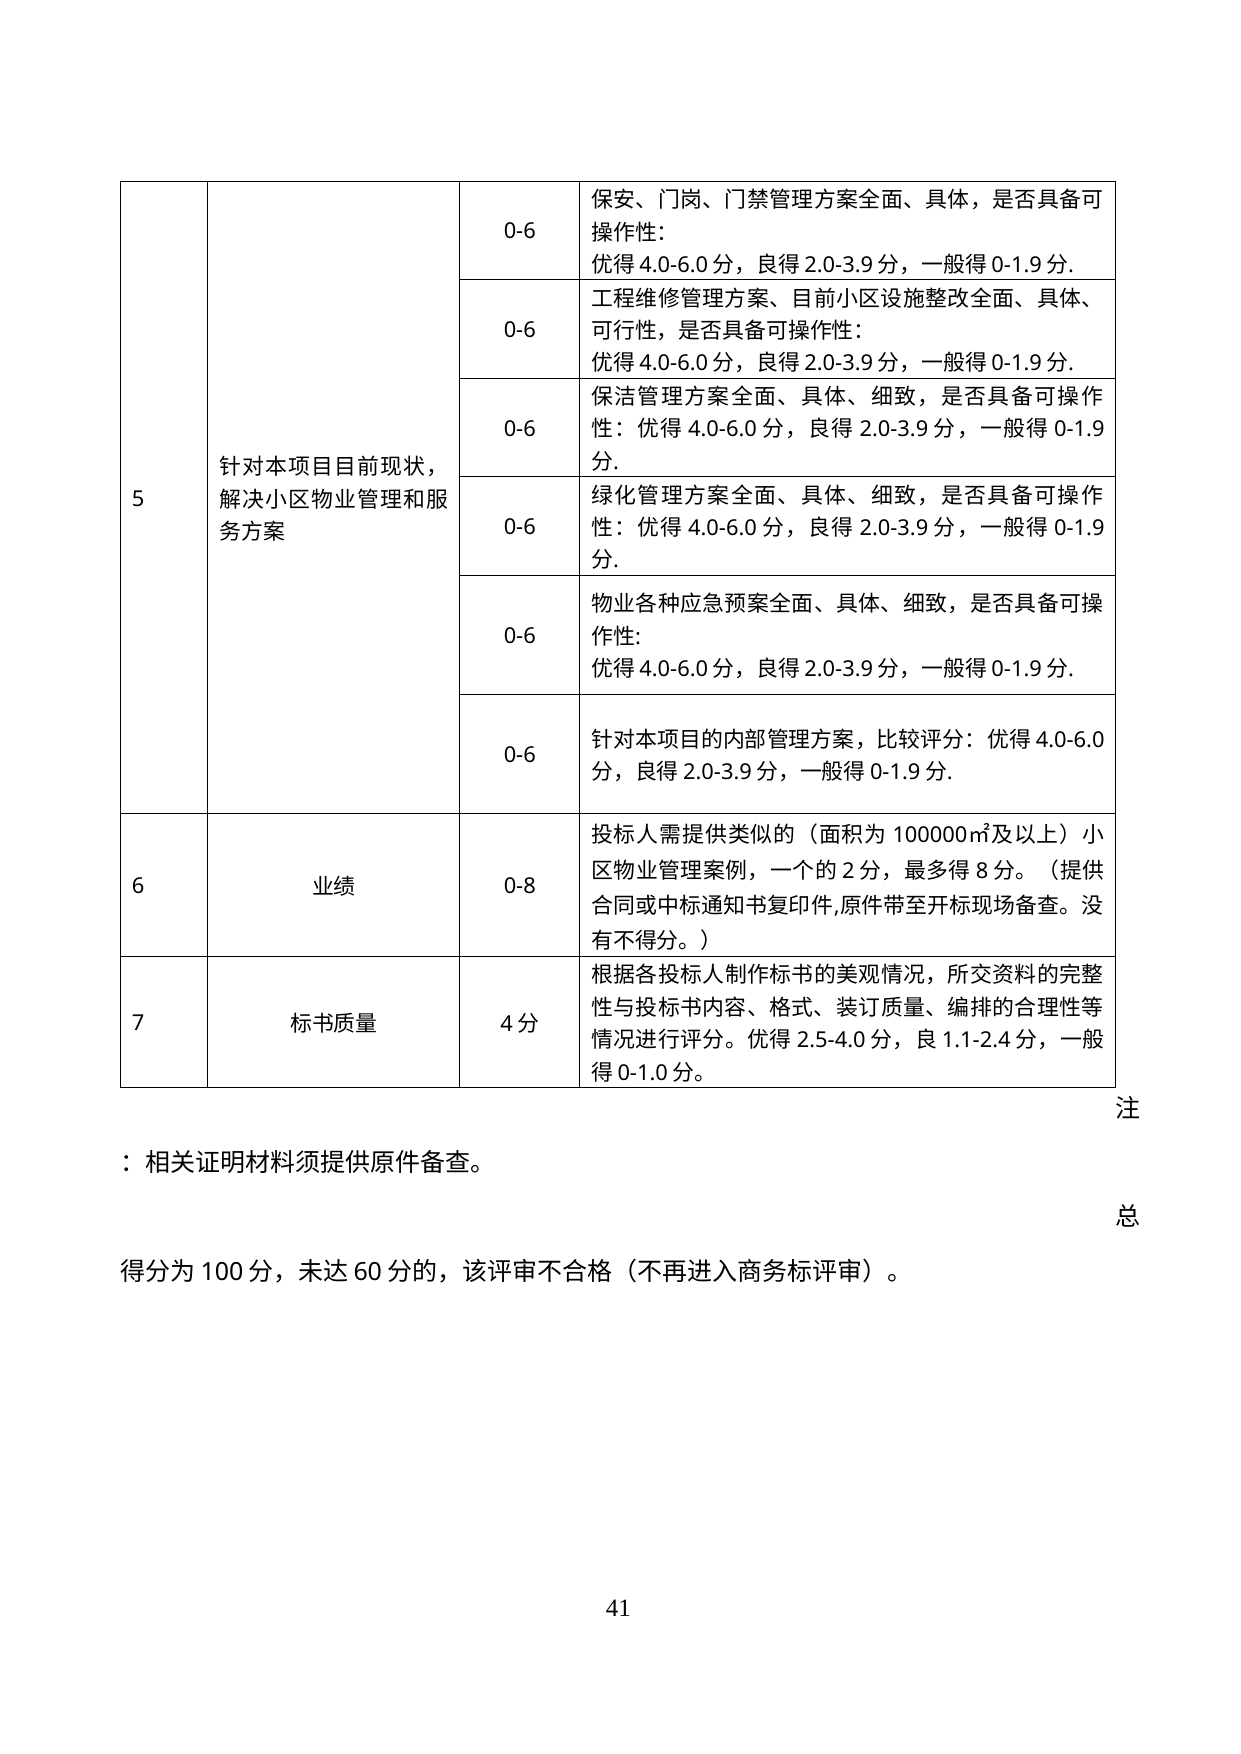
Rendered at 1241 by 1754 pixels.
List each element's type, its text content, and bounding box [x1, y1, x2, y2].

table_cell 物业各种应急预案全面、具体、细致，是否具备可操作性: 优得4.0-6.0分，良得2.0-3.9分，一般得0-1.9分. [580, 576, 1115, 694]
table_cell 0-6 [460, 477, 579, 575]
table_cell 工程维修管理方案、目前小区设施整改全面、具体、可行性，是否具备可操作性： 优得4.0-6.0分，良得2.0-3.9分，一般得0-1.9分. [580, 280, 1115, 378]
table_cell 标书质量 [208, 957, 459, 1087]
table_cell 投标人需提供类似的（面积为100000㎡及以上）小区物业管理案例，一个的2分，最多得8分。（提供合同或中标通知书复印件,原件带至开标现场备查。没有不得分。） [580, 814, 1115, 956]
table_cell 针对本项目的内部管理方案，比较评分：优得4.0-6.0分，良得2.0-3.9分，一般得0-1.9分. [580, 695, 1115, 813]
table_cell 6 [121, 814, 207, 956]
table_cell 0-8 [460, 814, 579, 956]
table_cell 绿化管理方案全面、具体、细致，是否具备可操作性：优得4.0-6.0分，良得2.0-3.9分，一般得0-1.9分. [580, 477, 1115, 575]
table_cell 业绩 [208, 814, 459, 956]
table_cell 0-6 [460, 280, 579, 378]
table_cell 保洁管理方案全面、具体、细致，是否具备可操作性：优得4.0-6.0分，良得2.0-3.9分，一般得0-1.9分. [580, 379, 1115, 476]
table_cell 针对本项目目前现状，解决小区物业管理和服务方案 [208, 182, 459, 813]
text 注：相关证明材料须提供原件备查。 [120, 1088, 1116, 1179]
table_cell 4分 [460, 957, 579, 1087]
table_cell 0-6 [460, 576, 579, 694]
table_cell 5 [121, 182, 207, 813]
table_cell 0-6 [460, 182, 579, 279]
text 总得分为100分，未达60分的，该评审不合格（不再进入商务标评审）。 [120, 1197, 1116, 1287]
table_cell 0-6 [460, 379, 579, 476]
table_cell 7 [121, 957, 207, 1087]
table_cell 保安、门岗、门禁管理方案全面、具体，是否具备可操作性： 优得4.0-6.0分，良得2.0-3.9分，一般得0-1.9分. [580, 182, 1115, 279]
table_cell 根据各投标人制作标书的美观情况，所交资料的完整性与投标书内容、格式、装订质量、编排的合理性等情况进行评分。优得2.5-4.0分，良1.1-2.4分，一般得0-1.0分。 [580, 957, 1115, 1087]
table_cell 0-6 [460, 695, 579, 813]
